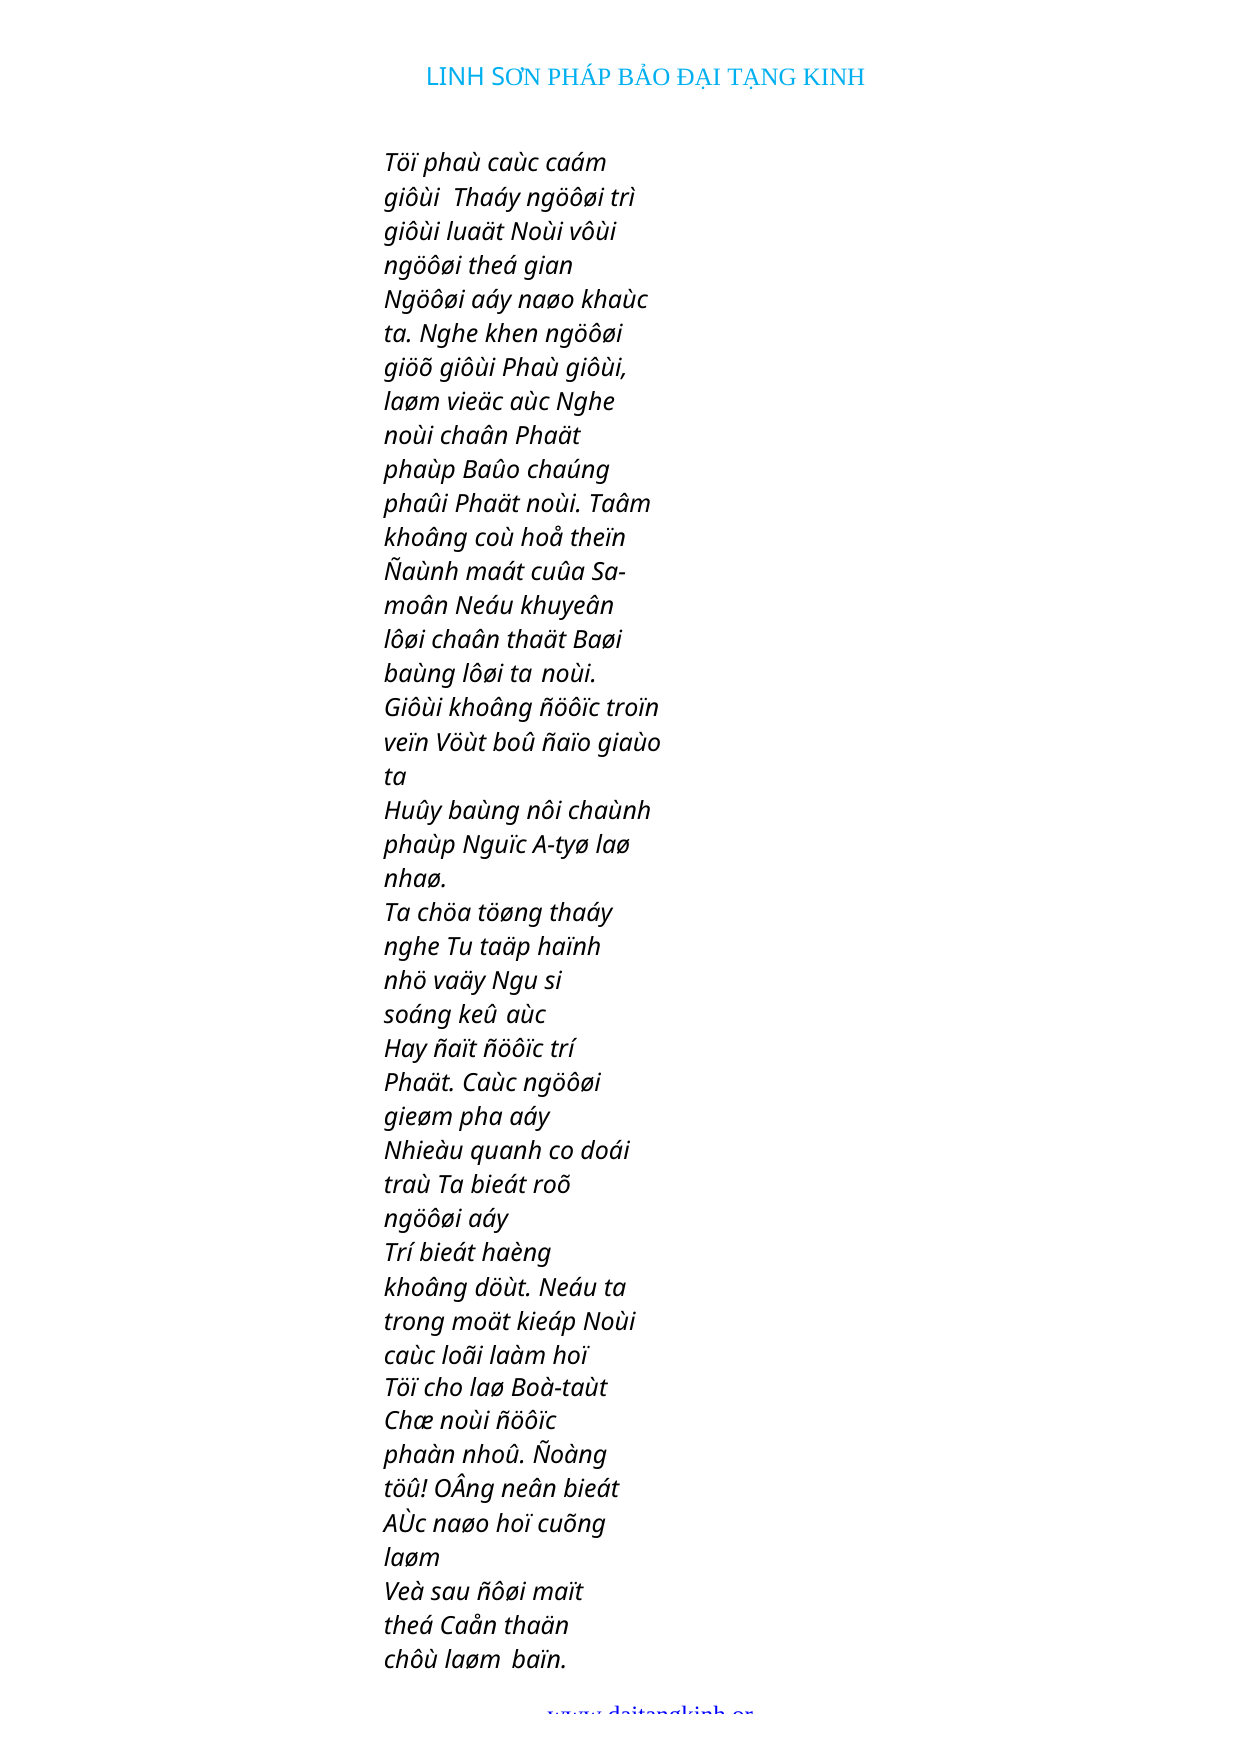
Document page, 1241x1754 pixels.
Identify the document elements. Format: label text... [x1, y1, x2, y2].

text Trí bieát haèng khoâng döùt. Neáu ta trong moät kieáp Noùi caùc loãi laàm hoï [384, 1235, 638, 1371]
text Giôùi khoâng ñöôïc troïn veïn Vöùt boû ñaïo giaùo ta [384, 690, 669, 792]
text Töï cho laø Boà-taùt [384, 1371, 1105, 1403]
text Töï phaù caùc caám giôùi Thaáy ngöôøi trì giôùi luaät Noùi vôùi ngöôøi theá gian Ngöôøi aáy naøo khaùc ta. Nghe khen ngöôøi giöõ giôùi Phaù giôùi, laøm vieäc aùc Nghe noùi chaân Phaät phaùp Baûo chaúng phaûi Phaät noùi. Taâm khoâng coù hoå theïn Ñaùnh maát cuûa Sa-moân Neáu khuyeân lôøi chaân thaät Baøi baùng lôøi ta noùi. [384, 145, 653, 690]
text Hay ñaït ñöôïc trí Phaät. Caùc ngöôøi gieøm pha aáy Nhieàu quanh co doái traù Ta bieát roõ ngöôøi aáy [384, 1031, 634, 1235]
text Huûy baùng nôi chaùnh phaùp Nguïc A-tyø laø nhaø. [384, 792, 700, 894]
text Chæ noùi ñöôïc phaàn nhoû. Ñoàng töû! OÂng neân bieát AÙc naøo hoï cuõng laøm [384, 1403, 634, 1573]
text Veà sau ñôøi maït theá Caån thaän chôù laøm baïn. [384, 1573, 624, 1676]
text Ta chöa töøng thaáy nghe Tu taäp haïnh nhö vaäy Ngu si soáng keû aùc [384, 894, 632, 1031]
